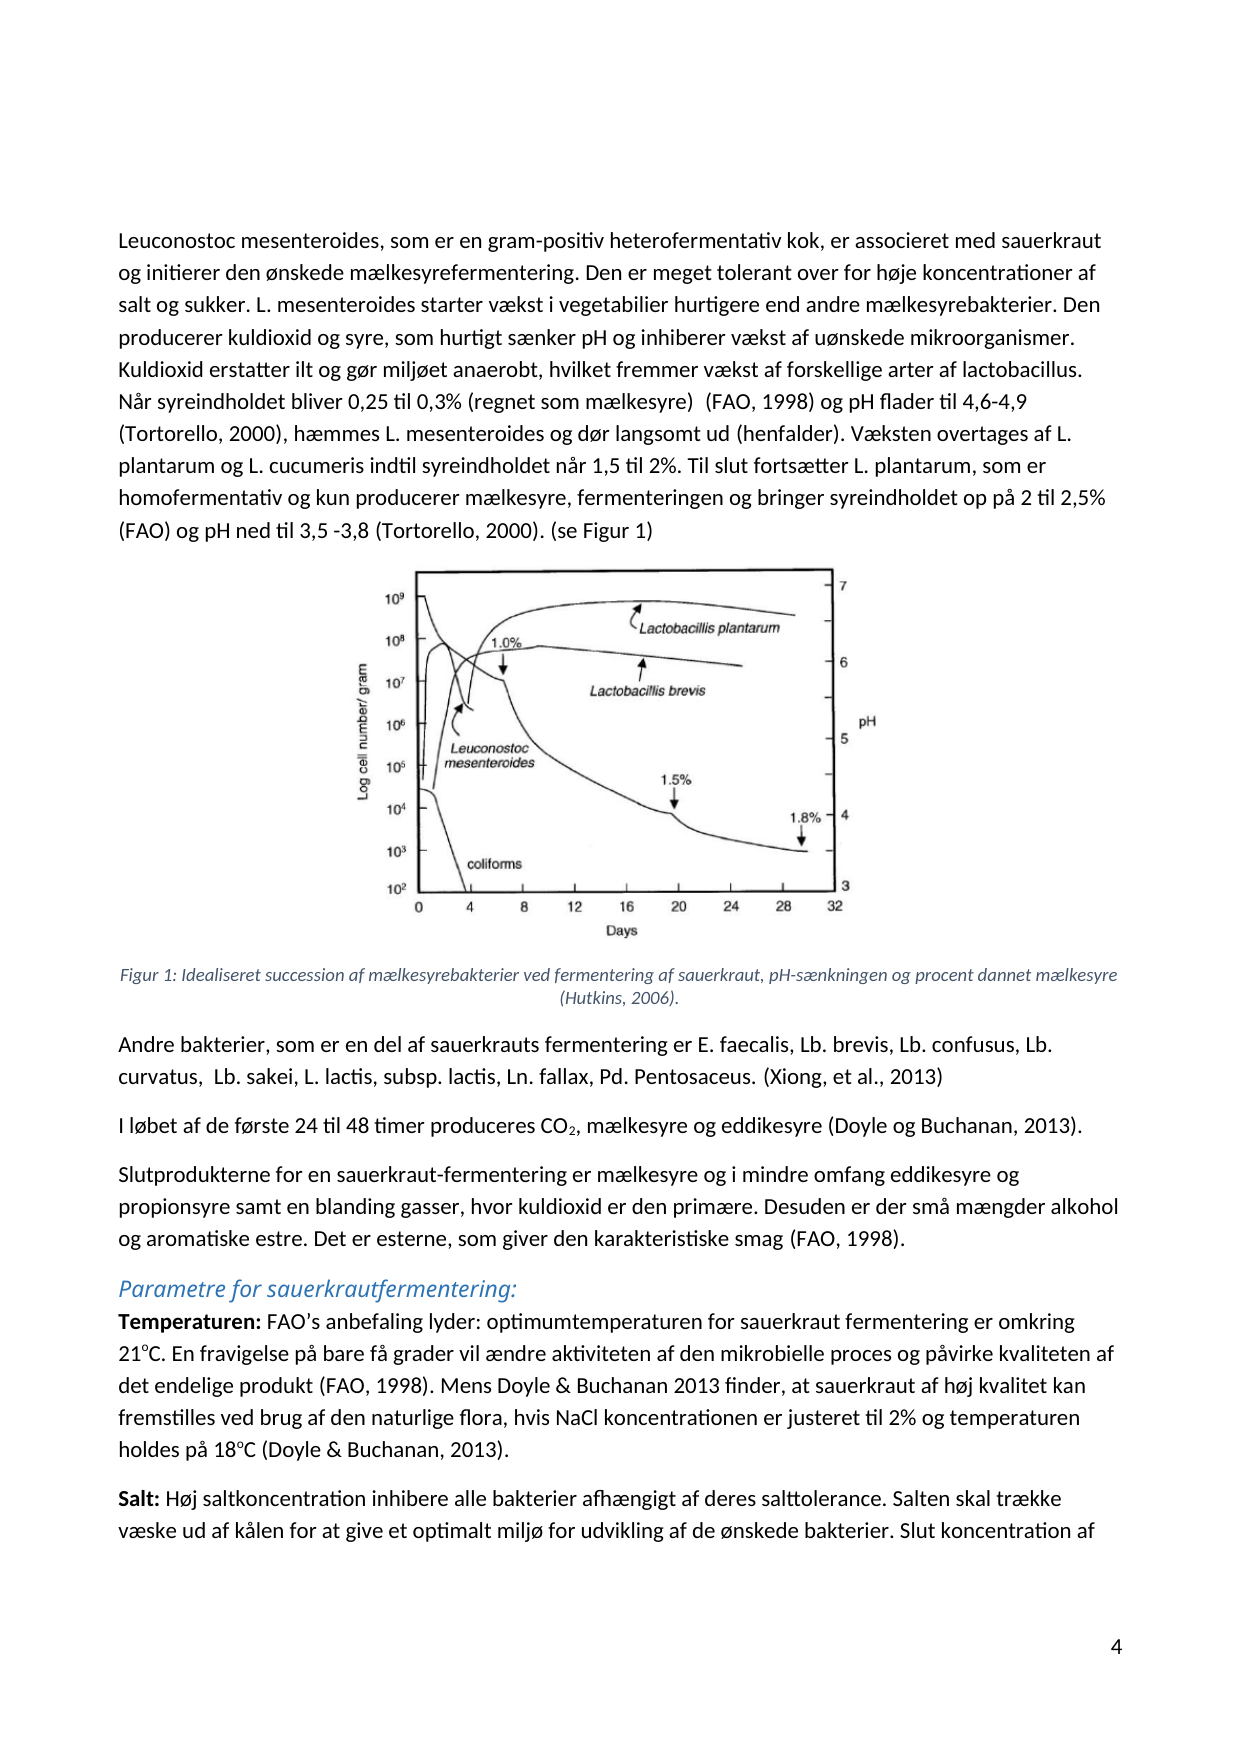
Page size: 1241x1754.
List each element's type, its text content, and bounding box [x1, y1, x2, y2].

text I løbet af de første 24 til 48 timer produceres CO2, mælkesyre og eddikesyre (Doyle og Buchanan, 2013). [118, 1111, 1122, 1139]
subtitle Parametre for sauerkrautfermentering: [118, 1273, 1122, 1304]
picture [333, 564, 908, 943]
text Andre bakterier, som er en del af sauerkrauts fermentering er E. faecalis, Lb. brevis, Lb. confusus, Lb. curvatus, Lb. sakei, L. lactis, subsp. lactis, Ln. fallax, Pd. Pentosaceus. [118, 1030, 1122, 1090]
text Temperaturen: FAO’s anbefaling lyder: optimumtemperaturen for sauerkraut fermentering er omkring 21oC. En fravigelse på bare få grader vil ændre aktiviteten af den mikrobielle proces og påvirke kvaliteten af det endelige produkt . Mens Doyle & Buchanan 2013 finder, at sauerkraut af høj kvalitet kan fremstilles ved brug af den naturlige flora, hvis NaCl koncentrationen er justeret til 2% og temperaturen holdes på 18oC . [118, 1307, 1122, 1464]
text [118, 1484, 1122, 1545]
text Figur 1: Idealiseret succession af mælkesyrebakterier ved fermentering af sauerkraut, pH-sænkningen og procent dannet mælkesyre (Hutkins, 2006). [118, 963, 1122, 1009]
text Slutprodukterne for en sauerkraut-fermentering er mælkesyre og i mindre omfang eddikesyre og propionsyre samt en blanding gasser, hvor kuldioxid er den primære. Desuden er der små mængder alkohol og aromatiske estre. Det er esterne, som giver den karakteristiske smag . [118, 1160, 1122, 1252]
text Leuconostoc mesenteroides, som er en gram-positiv heterofermentativ kok, er associeret med sauerkraut og initierer den ønskede mælkesyrefermentering. Den er meget tolerant over for høje koncentrationer af salt og sukker. L. mesenteroides starter vækst i vegetabilier hurtigere end andre mælkesyrebakterier. Den producerer kuldioxid og syre, som hurtigt sænker pH og inhiberer vækst af uønskede mikroorganismer. Kuldioxid erstatter ilt og gør miljøet anaerobt, hvilket fremmer vækst af forskellige arter af lactobacillus. Når syreindholdet bliver 0,25 til 0,3% (regnet som mælkesyre) og pH flader til 4,6-4,9 , hæmmes L. mesenteroides og dør langsomt ud (henfalder). Væksten overtages af L. plantarum og L. cucumeris indtil syreindholdet når 1,5 til 2%. Til slut fortsætter L. plantarum, som er homofermentativ og kun producerer mælkesyre, fermenteringen og bringer syreindholdet op på 2 til 2,5% (FAO) og pH ned til 3,5 -3,8 . (se Figur 1) [118, 226, 1122, 544]
